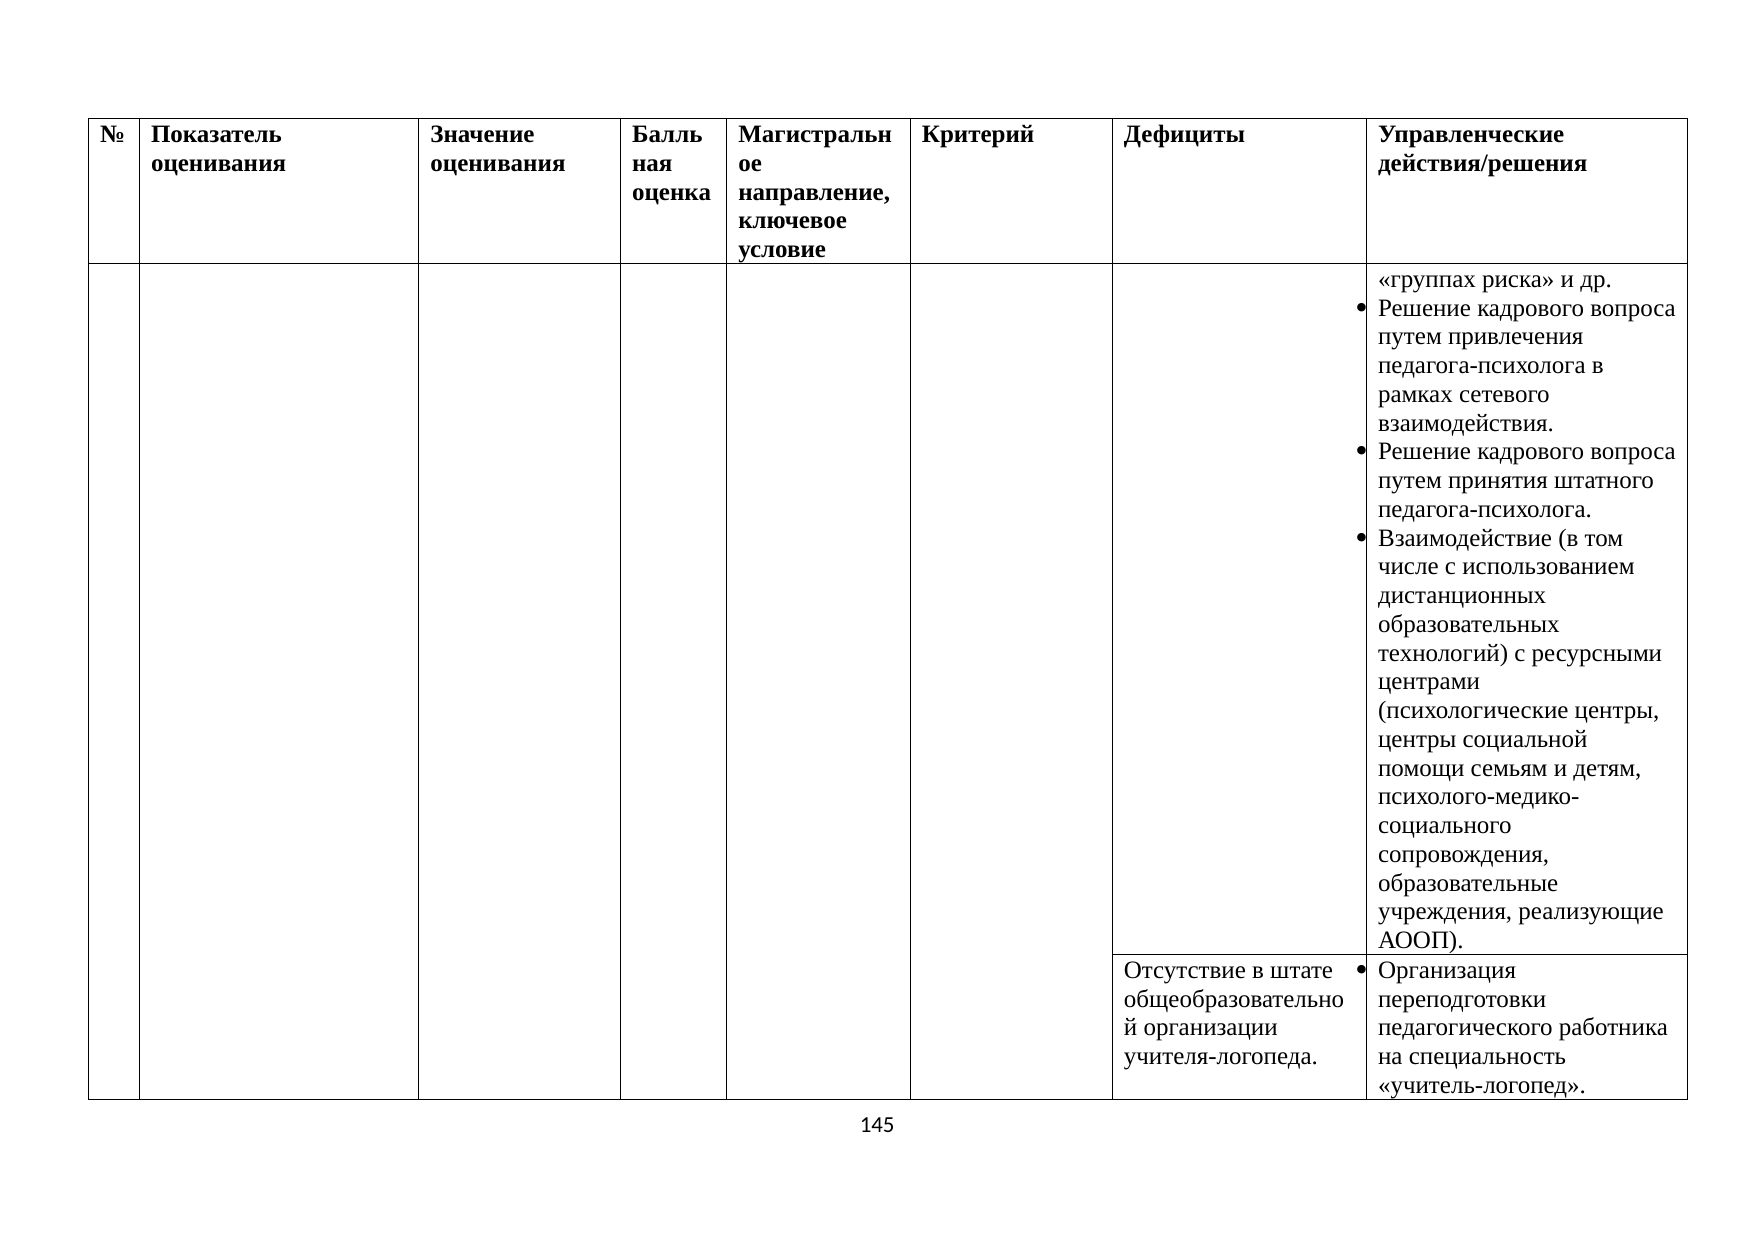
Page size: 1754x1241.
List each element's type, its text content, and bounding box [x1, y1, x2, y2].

table_header Критерий [911, 119, 1112, 263]
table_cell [1367, 264, 1687, 954]
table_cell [1113, 955, 1366, 1099]
table_header Магистральное направление, ключевое условие [727, 119, 910, 263]
table_header Балльная оценка [621, 119, 726, 263]
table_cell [1367, 955, 1687, 1099]
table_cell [1113, 264, 1366, 954]
table_header Показатель оценивания [140, 119, 418, 263]
table_header Дефициты [1113, 119, 1366, 263]
table_header Управленческие действия/решения [1367, 119, 1687, 263]
table_header № [89, 119, 139, 263]
table_header Значение оценивания [419, 119, 620, 263]
